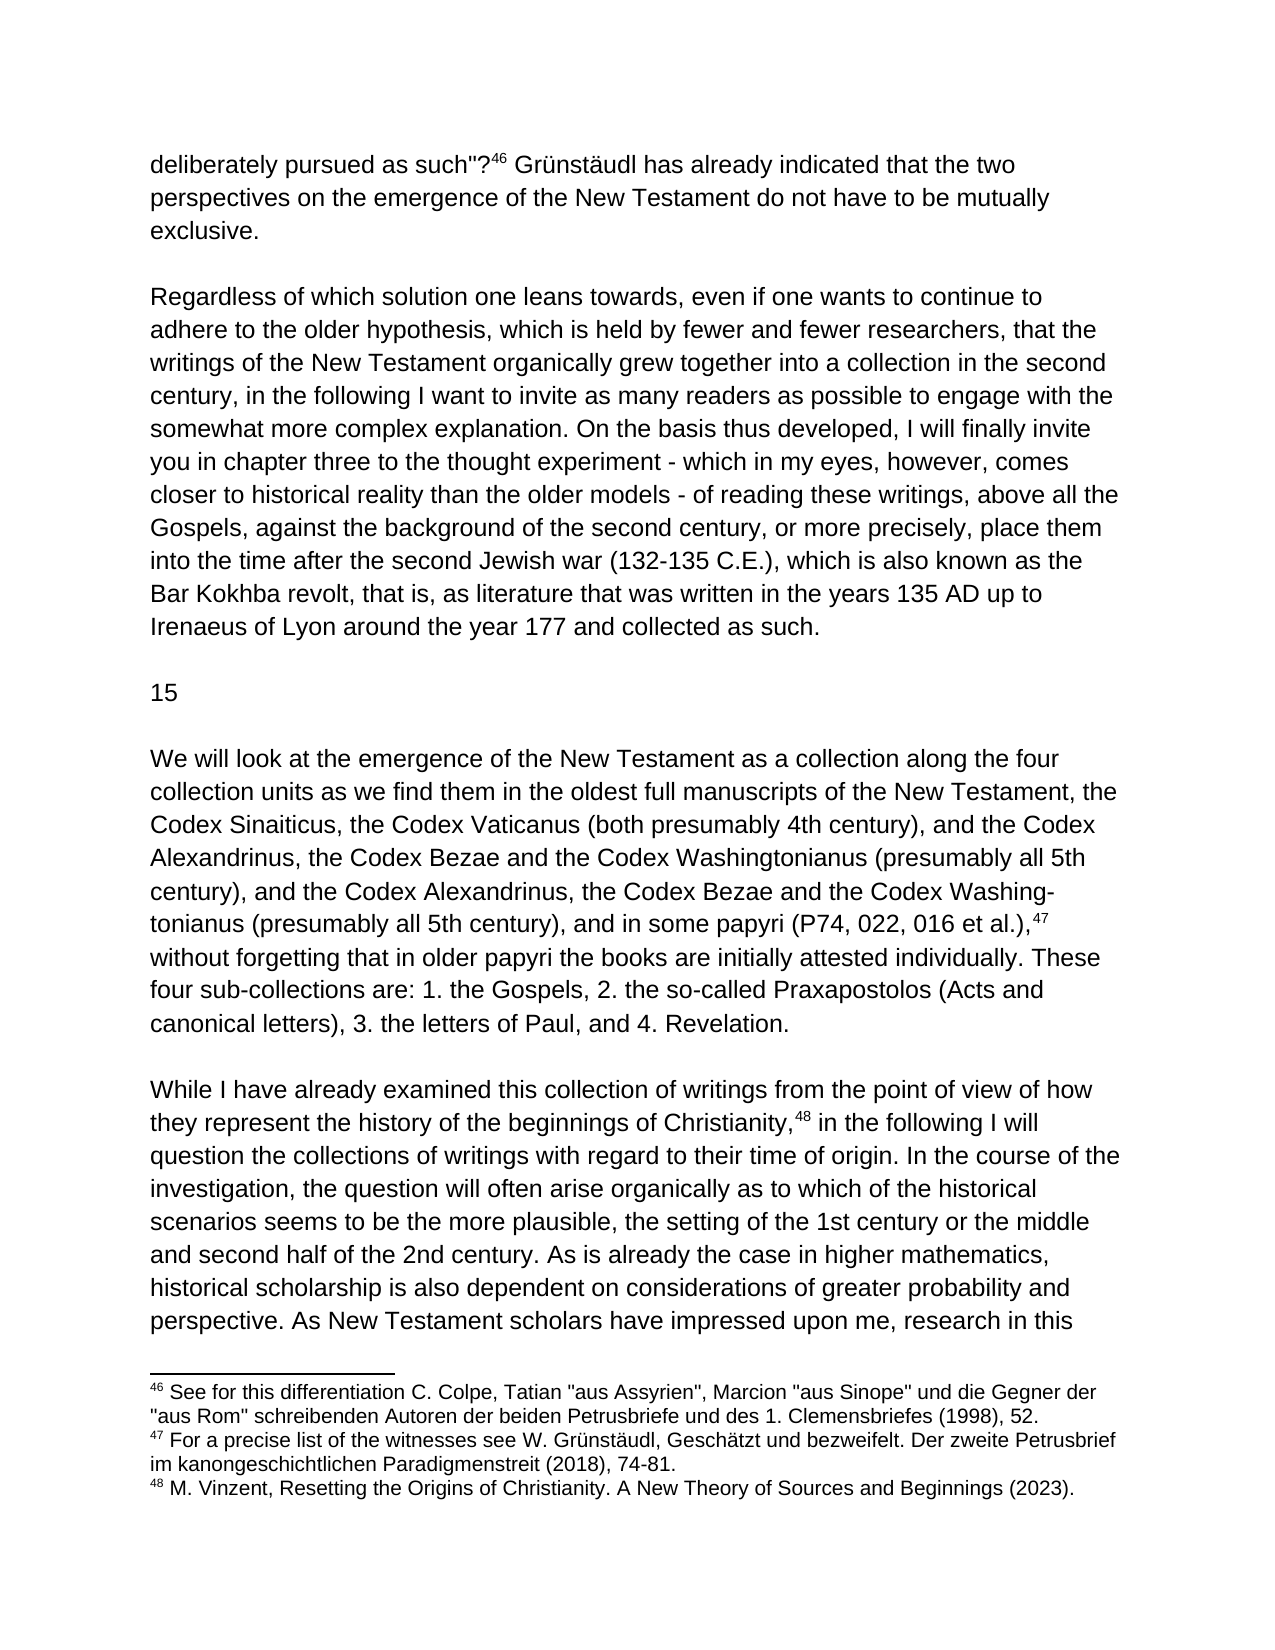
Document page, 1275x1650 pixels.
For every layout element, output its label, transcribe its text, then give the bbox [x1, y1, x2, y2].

text Regardless of which solution one leans towards, even if one wants to continue to adhere to the older hypothesis, which is held by fewer and fewer researchers, that the writings of the New Testament organically grew together into a collection in the second century, in the following I want to invite as many readers as possible to engage with the somewhat more complex explanation. On the basis thus developed, I will finally invite you in chapter three to the thought experiment - which in my eyes, however, comes closer to historical reality than the older models - of reading these writings, above all the Gospels, against the background of the second century, or more precisely, place them into the time after the second Jewish war (132-135 C.E.), which is also known as the Bar Kokhba revolt, that is, as literature that was written in the years 135 AD up to Irenaeus of Lyon around the year 177 and collected as such. [150, 282, 1125, 641]
text We will look at the emergence of the New Testament as a collection along the four collection units as we find them in the oldest full manuscripts of the New Testament, the Codex Sinaiticus, the Codex Vaticanus (both presumably 4th century), and the Codex Alexandrinus, the Codex Bezae and the Codex Washingtonianus (presumably all 5th century), and the Codex Alexandrinus, the Codex Bezae and the Codex Washing- tonianus (presumably all 5th century), and in some papyri (P74, 022, 016 et al.), without forgetting that in older papyri the books are initially attested individually. These four sub-collections are: 1. the Gospels, 2. the so-called Praxapostolos (Acts and canonical letters), 3. the letters of Paul, and 4. Revelation. [150, 744, 1125, 1037]
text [150, 150, 1125, 245]
text 15 [150, 678, 1125, 707]
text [150, 1074, 1125, 1334]
